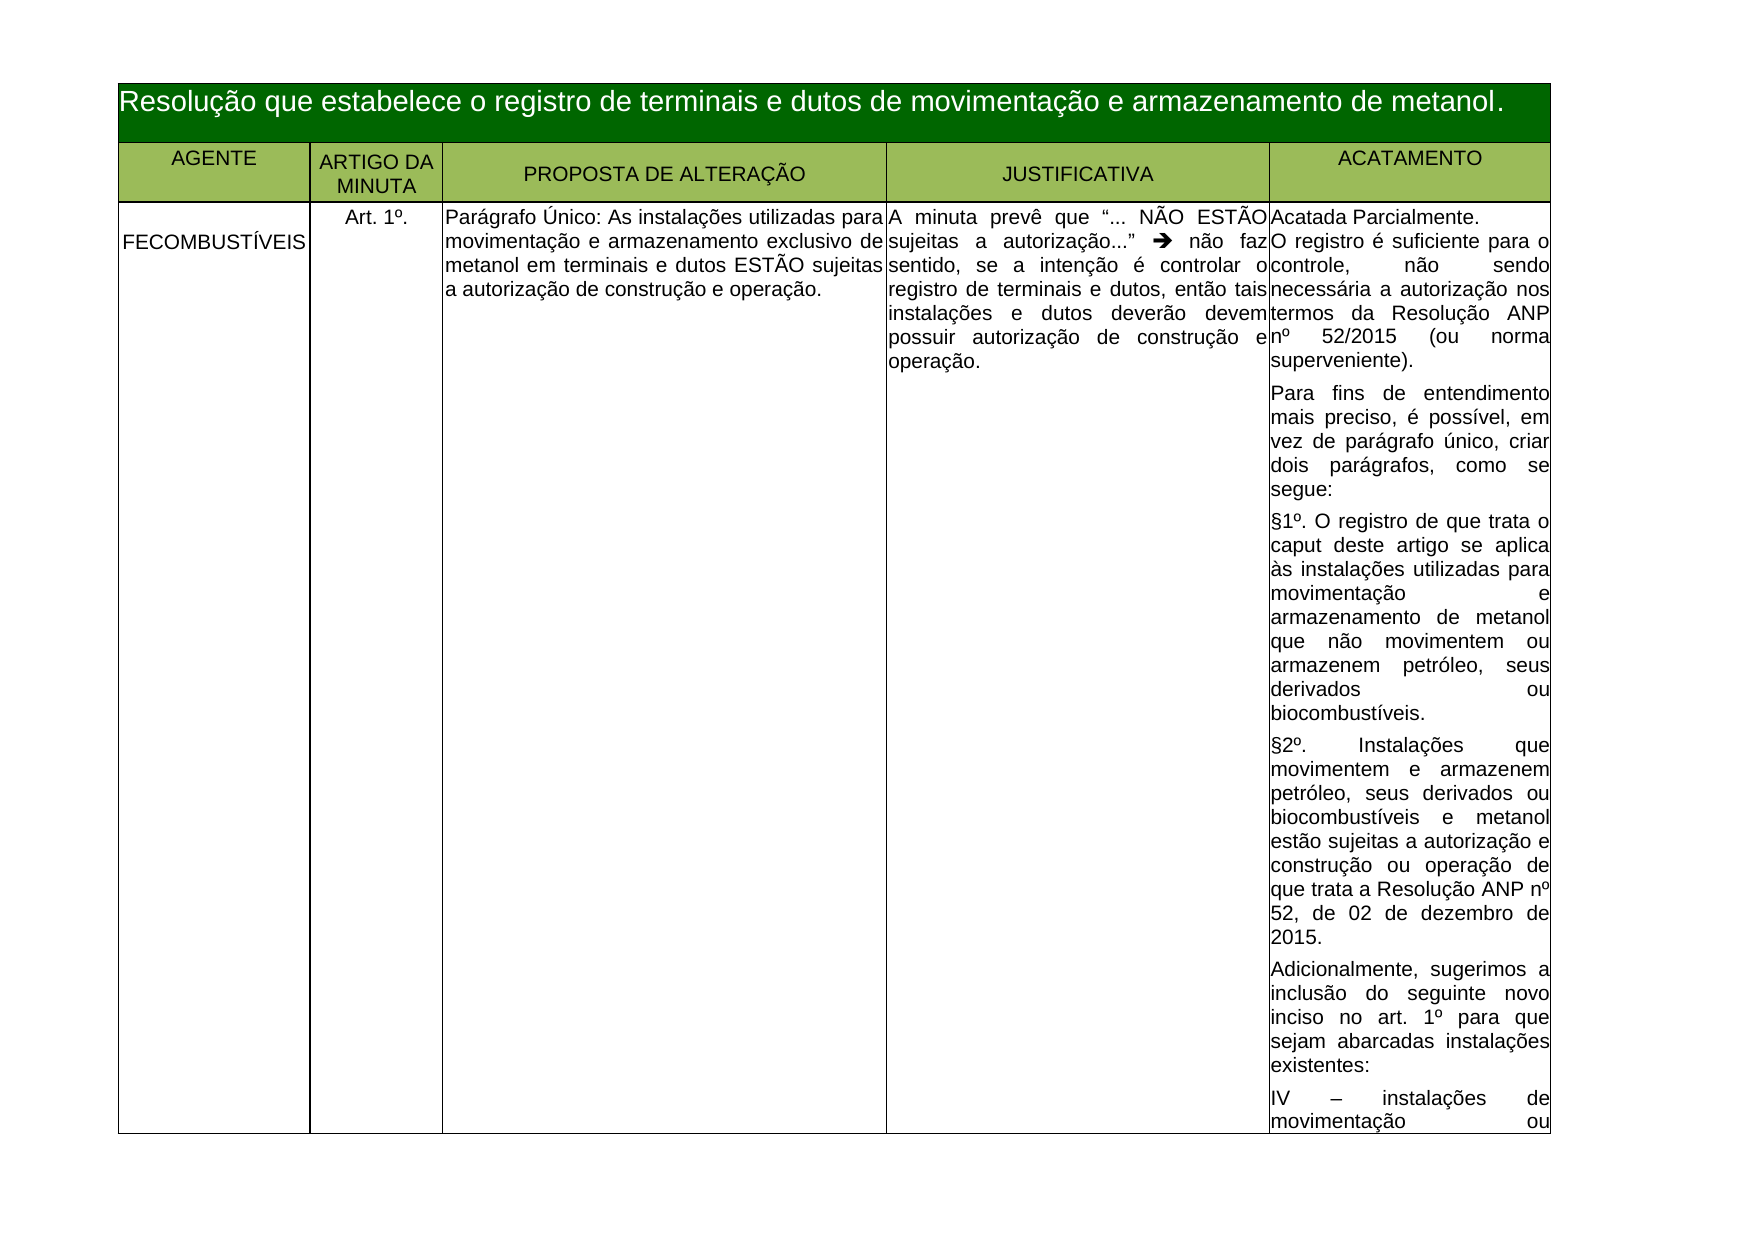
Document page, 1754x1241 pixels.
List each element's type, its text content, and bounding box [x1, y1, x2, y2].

table_cell FECOMBUSTÍVEIS [119, 203, 309, 1133]
table_cell JUSTIFICATIVA [887, 143, 1269, 201]
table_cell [887, 203, 1269, 1133]
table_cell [1270, 203, 1550, 1133]
table_cell PROPOSTA DE ALTERAÇÃO [443, 143, 886, 201]
table_cell Art. 1º. [311, 203, 442, 1133]
table_cell ACATAMENTO [1270, 143, 1550, 201]
table_header Resolução que estabelece o registro de terminais e dutos de movimentação e armazenamento de metanol. [119, 84, 1550, 142]
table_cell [443, 203, 886, 1133]
table_cell ARTIGO DA MINUTA [311, 143, 442, 201]
table_cell AGENTE [119, 143, 309, 201]
